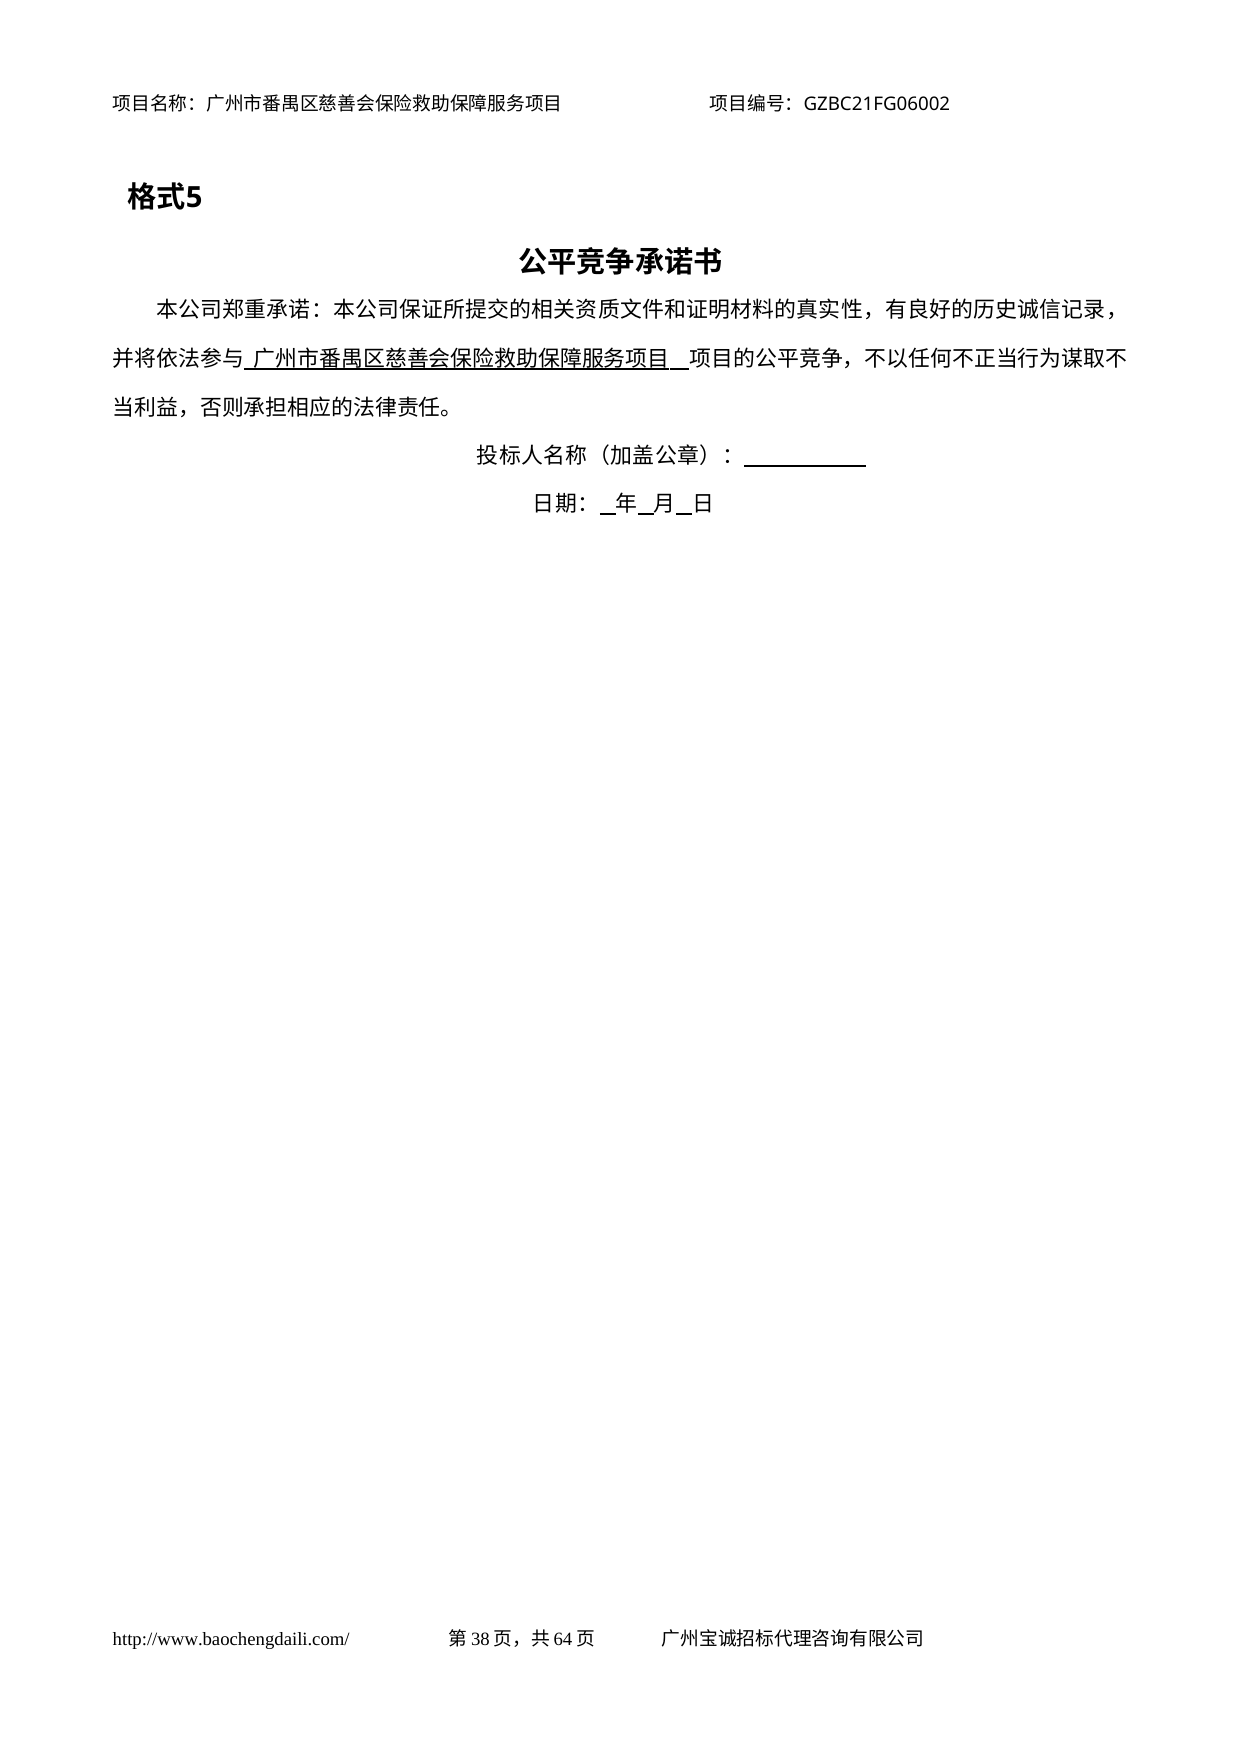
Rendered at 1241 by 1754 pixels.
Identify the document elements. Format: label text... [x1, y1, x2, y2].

text 投标人名称（加盖公章）： [112, 438, 1071, 470]
text 本公司郑重承诺：本公司保证所提交的相关资质文件和证明材料的真实性，有良好的历史诚信记录，并将依法参与 广州市番禺区慈善会保险救助保障服务项目 项目的公平竞争，不以任何不正当行为谋取不当利益，否则承担相应的法律责任。 [112, 292, 1128, 422]
text 公平竞争承诺书 [112, 227, 1128, 292]
text 日期： 年 月 日 [112, 486, 1128, 518]
